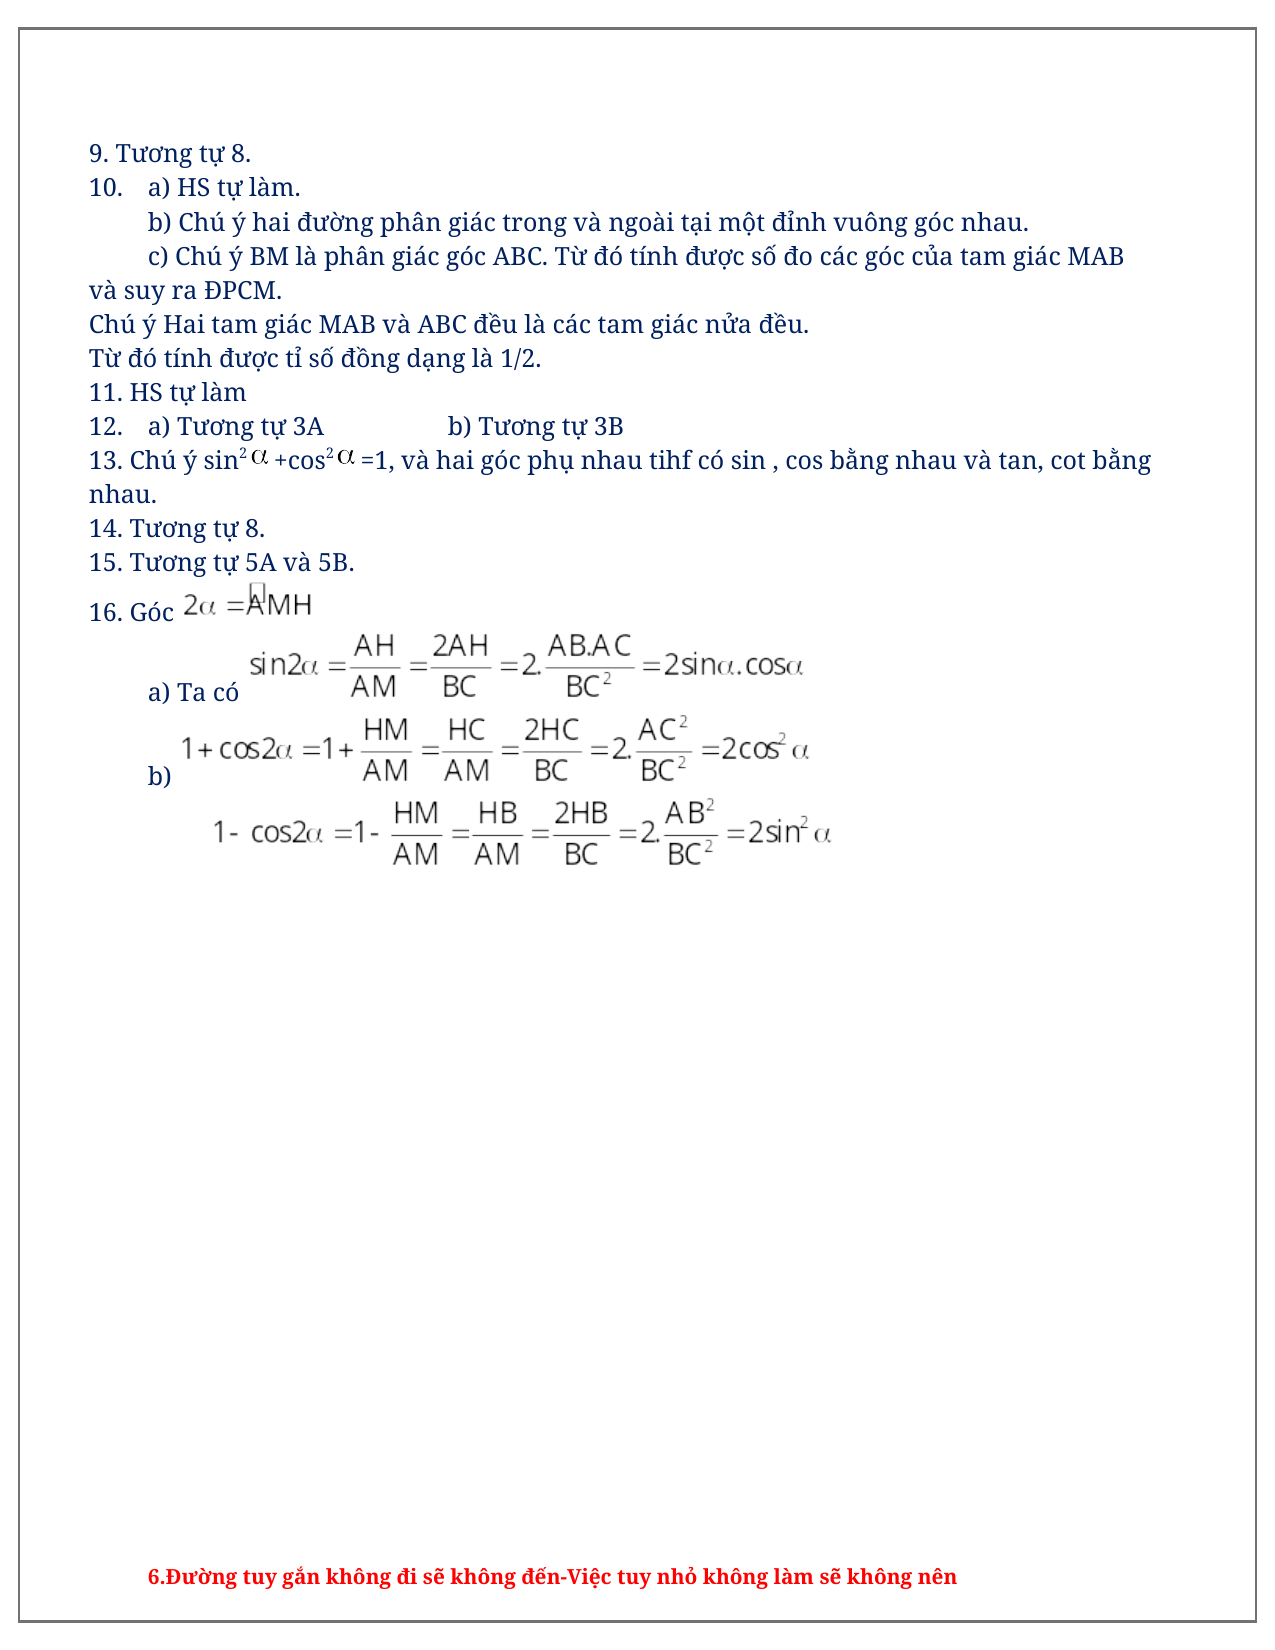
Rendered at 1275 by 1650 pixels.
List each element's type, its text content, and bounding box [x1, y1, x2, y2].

text 15. Tương tự 5A và 5B. [89, 545, 1157, 579]
text Chú ý Hai tam giác MAB và ABC đều là các tam giác nửa đều. [89, 306, 1157, 340]
text 14. Tương tự 8. [89, 511, 1157, 545]
text Từ đó tính được tỉ số đồng dạng là 1/2. [89, 340, 1157, 374]
text c) Chú ý BM là phân giác góc ABC. Từ đó tính được số đo các góc của tam giác MAB và suy ra ĐPCM. [89, 238, 1157, 306]
text 16. Góc [89, 579, 1157, 628]
text b) [89, 709, 1157, 793]
text 10. a) HS tự làm. [89, 170, 1157, 204]
text 11. HS tự làm [89, 374, 1157, 408]
text a) Ta có [89, 628, 1157, 709]
text 9. Tương tự 8. [89, 136, 1157, 170]
text 12. a) Tương tự 3A b) Tương tự 3B [89, 408, 1157, 443]
text 13. Chú ý sin2+cos2=1, và hai góc phụ nhau tihf có sin , cos bằng nhau và tan, cot bằng nhau. [89, 443, 1157, 511]
text b) Chú ý hai đường phân giác trong và ngoài tại một đỉnh vuông góc nhau. [89, 204, 1157, 238]
